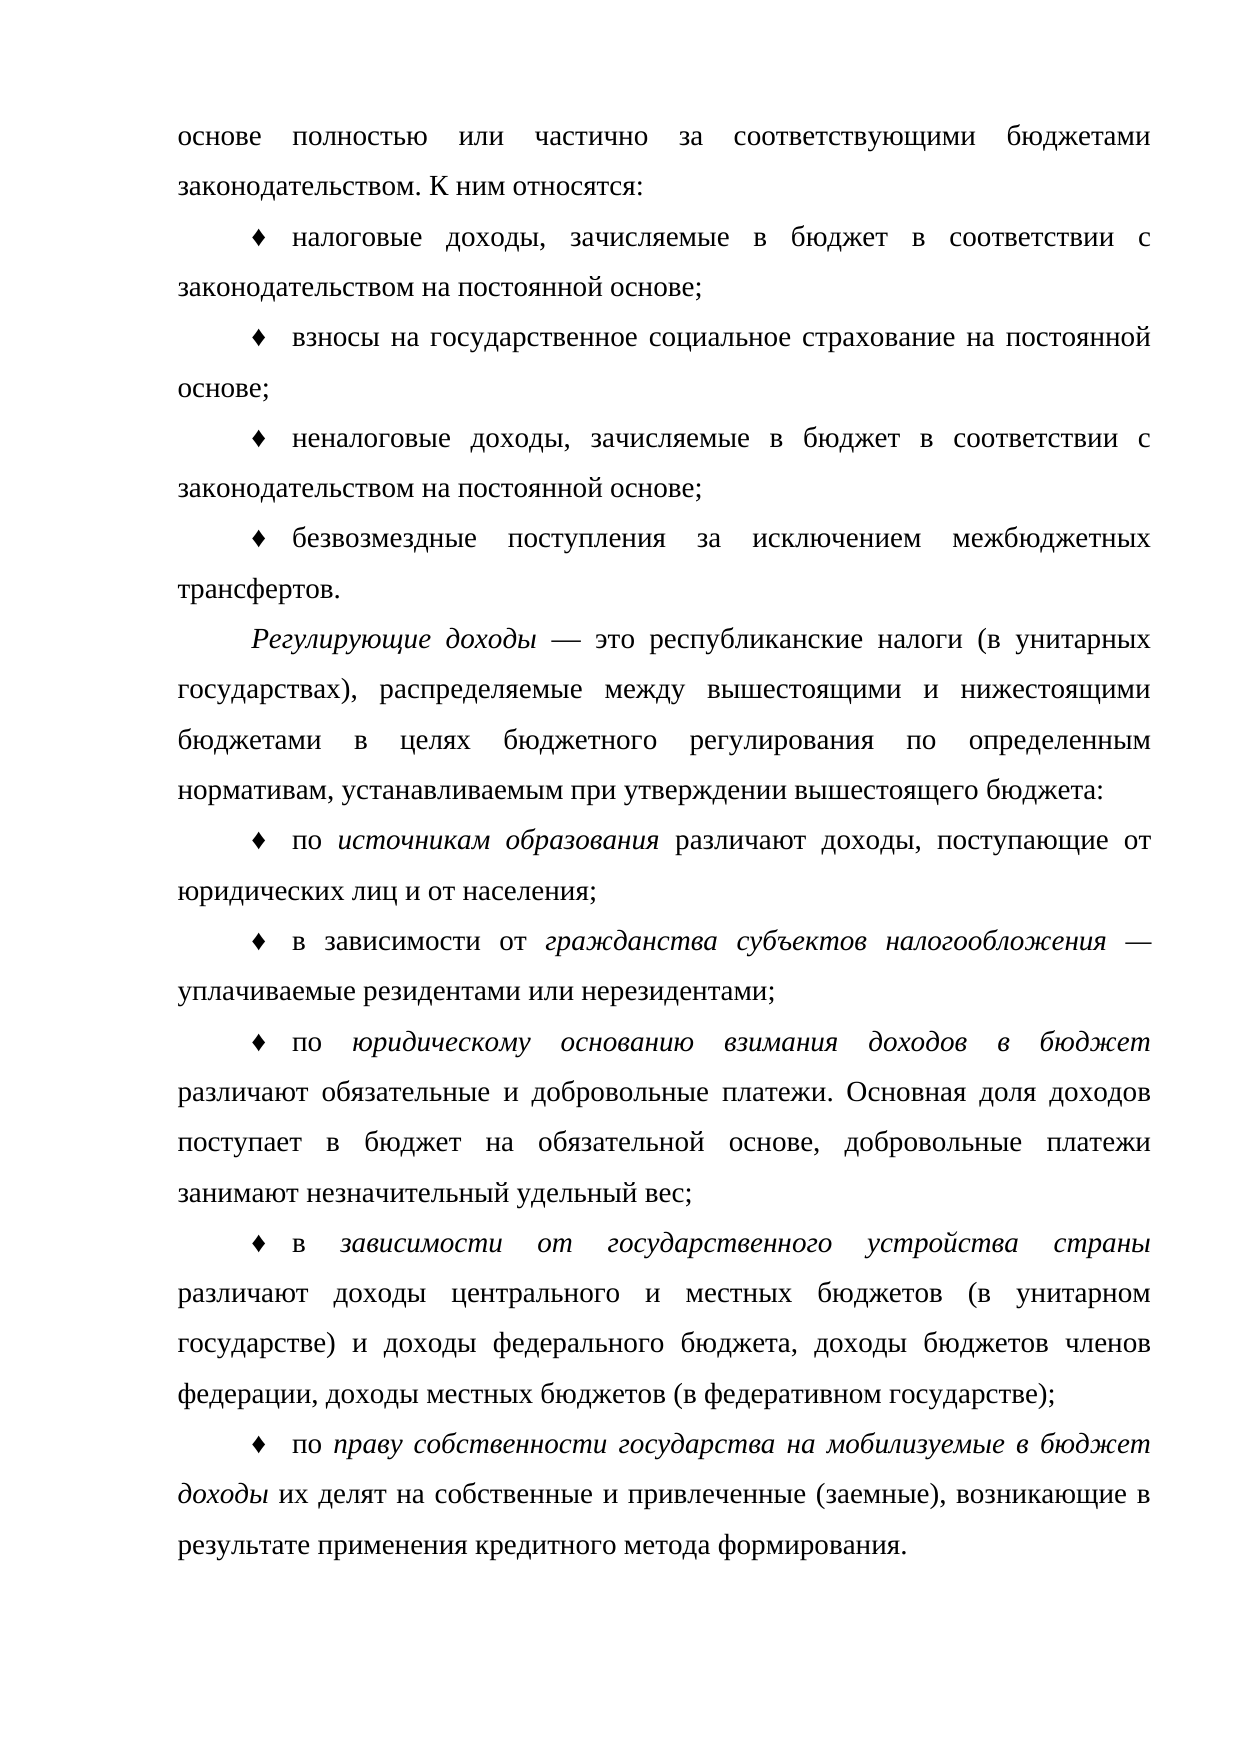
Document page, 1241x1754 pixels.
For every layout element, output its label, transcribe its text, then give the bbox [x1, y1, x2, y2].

list по источникам образования различают доходы, поступающие от юридических лиц и от населения; [177, 822, 1152, 906]
text Регулирующие доходы — это республиканские налоги (в унитарных государствах), распределяемые между вышестоящими и нижестоящими бюджетами в целях бюджетного регулирования по определенным нормативам, устанавливаемым при утверждении вышестоящего бюджета: [177, 621, 1152, 806]
list в зависимости от государственного устройства страны различают доходы центрального и местных бюджетов (в унитарном государстве) и доходы федерального бюджета, доходы бюджетов членов федерации, доходы местных бюджетов (в федеративном государстве); [177, 1225, 1152, 1409]
list по праву собственности государства на мобилизуемые в бюджет доходы их делят на собственные и привлеченные (заемные), возникающие в результате применения кредитного метода формирования. [177, 1426, 1152, 1560]
list взносы на государственное социальное страхование на постоянной основе; [177, 319, 1152, 403]
list в зависимости от гражданства субъектов налогообложения — уплачиваемые резидентами или нерезидентами; [177, 923, 1152, 1007]
list безвозмездные поступления за исключением межбюджетных трансфертов. [177, 521, 1152, 604]
list налоговые доходы, зачисляемые в бюджет в соответствии с законодательством на постоянной основе; [177, 219, 1152, 303]
list по юридическому основанию взимания доходов в бюджет различают обязательные и добровольные платежи. Основная доля доходов поступает в бюджет на обязательной основе, добровольные платежи занимают незначительный удельный вес; [177, 1024, 1152, 1208]
list неналоговые доходы, зачисляемые в бюджет в соответствии с законодательством на постоянной основе; [177, 420, 1152, 504]
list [177, 118, 1152, 202]
